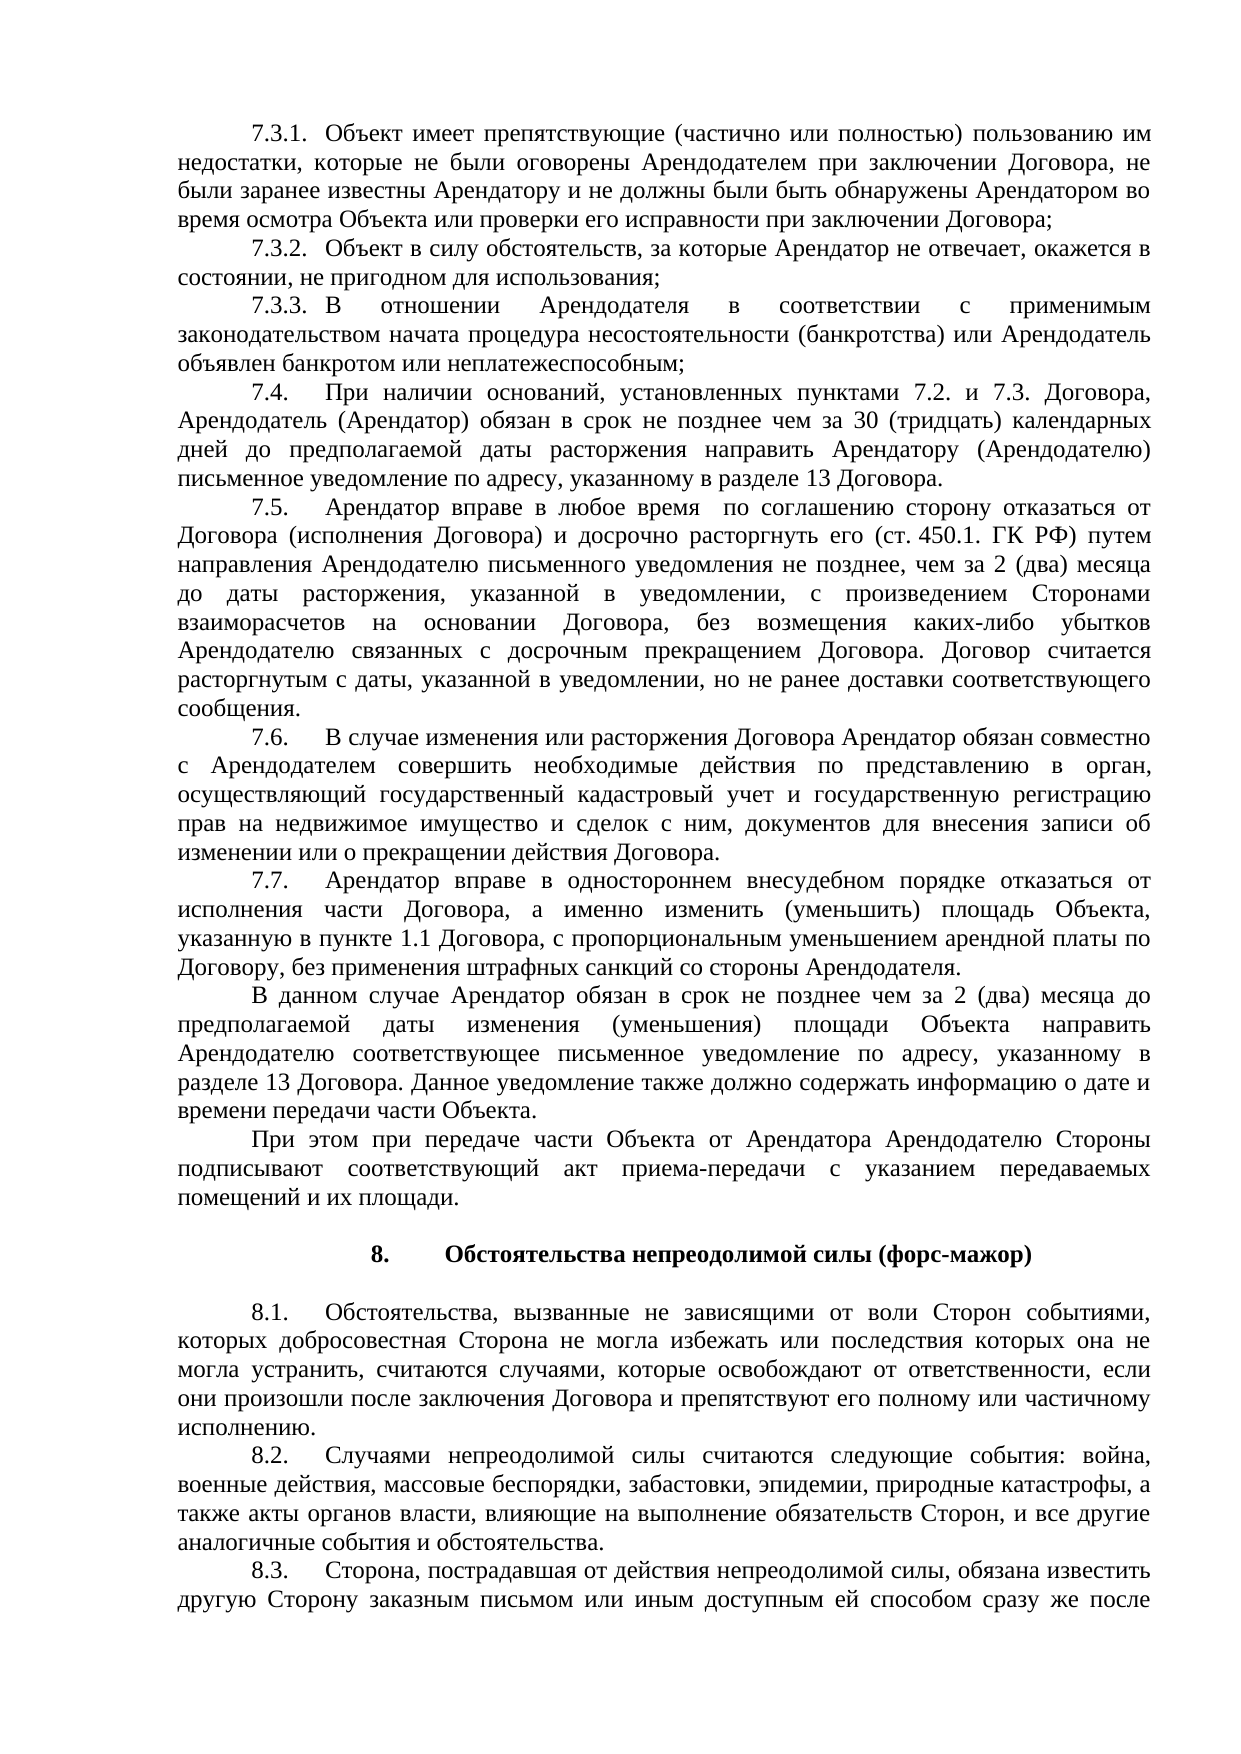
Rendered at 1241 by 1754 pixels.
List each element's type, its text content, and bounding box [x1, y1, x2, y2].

list При этом при передаче части Объекта от Арендатора Арендодателю Стороны подписывают соответствующий акт приема-передачи с указанием передаваемых помещений и их площади. [177, 1124, 1152, 1211]
list В отношении Арендодателя в соответствии с применимым законодательством начата процедура несостоятельности (банкротства) или Арендодатель объявлен банкротом или неплатежеспособным; [177, 291, 1152, 377]
list Обстоятельства, вызванные не зависящими от воли Сторон событиями, которых добросовестная Сторона не могла избежать или последствия которых она не могла устранить, считаются случаями, которые освобождают от ответственности, если они произошли после заключения Договора и препятствуют его полному или частичному исполнению. [177, 1297, 1152, 1441]
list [177, 1556, 1152, 1613]
list Объект имеет препятствующие (частично или полностью) пользованию им недостатки, которые не были оговорены Арендодателем при заключении Договора, не были заранее известны Арендатору и не должны были быть обнаружены Арендатором во время осмотра Объекта или проверки его исправности при заключении Договора; [177, 118, 1152, 233]
list Арендатор вправе в любое время по соглашению сторону отказаться от Договора (исполнения Договора) и досрочно расторгнуть его (ст. 450.1. ГК РФ) путем направления Арендодателю письменного уведомления не позднее, чем за 2 (два) месяца до даты расторжения, указанной в уведомлении, с произведением Сторонами взаиморасчетов на основании Договора, без возмещения каких-либо убытков Арендодателю связанных с досрочным прекращением Договора. Договор считается расторгнутым с даты, указанной в уведомлении, но не ранее доставки соответствующего сообщения. [177, 492, 1152, 722]
list В данном случае Арендатор обязан в срок не позднее чем за 2 (два) месяца до предполагаемой даты изменения (уменьшения) площади Объекта направить Арендодателю соответствующее письменное уведомление по адресу, указанному в разделе 13 Договора. Данное уведомление также должно содержать информацию о дате и времени передачи части Объекта. [177, 981, 1152, 1124]
list При наличии оснований, установленных пунктами 7.2. и 7.3. Договора, Арендодатель (Арендатор) обязан в срок не позднее чем за 30 (тридцать) календарных дней до предполагаемой даты расторжения направить Арендатору (Арендодателю) письменное уведомление по адресу, указанному в разделе 13 Договора. [177, 377, 1152, 492]
list В случае изменения или расторжения Договора Арендатор обязан совместно с Арендодателем совершить необходимые действия по представлению в орган, осуществляющий государственный кадастровый учет и государственную регистрацию прав на недвижимое имущество и сделок с ним, документов для внесения записи об изменении или о прекращении действия Договора. [177, 722, 1152, 866]
list Арендатор вправе в одностороннем внесудебном порядке отказаться от исполнения части Договора, а именно изменить (уменьшить) площадь Объекта, указанную в пункте 1.1 Договора, с пропорциональным уменьшением арендной платы по Договору, без применения штрафных санкций со стороны Арендодателя. [177, 866, 1152, 981]
list Случаями непреодолимой силы считаются следующие события: война, военные действия, массовые беспорядки, забастовки, эпидемии, природные катастрофы, а также акты органов власти, влияющие на выполнение обязательств Сторон, и все другие аналогичные события и обстоятельства. [177, 1441, 1152, 1556]
list Обстоятельства непреодолимой силы (форс-мажор) [177, 1239, 1152, 1268]
list Объект в силу обстоятельств, за которые Арендатор не отвечает, окажется в состоянии, не пригодном для использования; [177, 233, 1152, 291]
